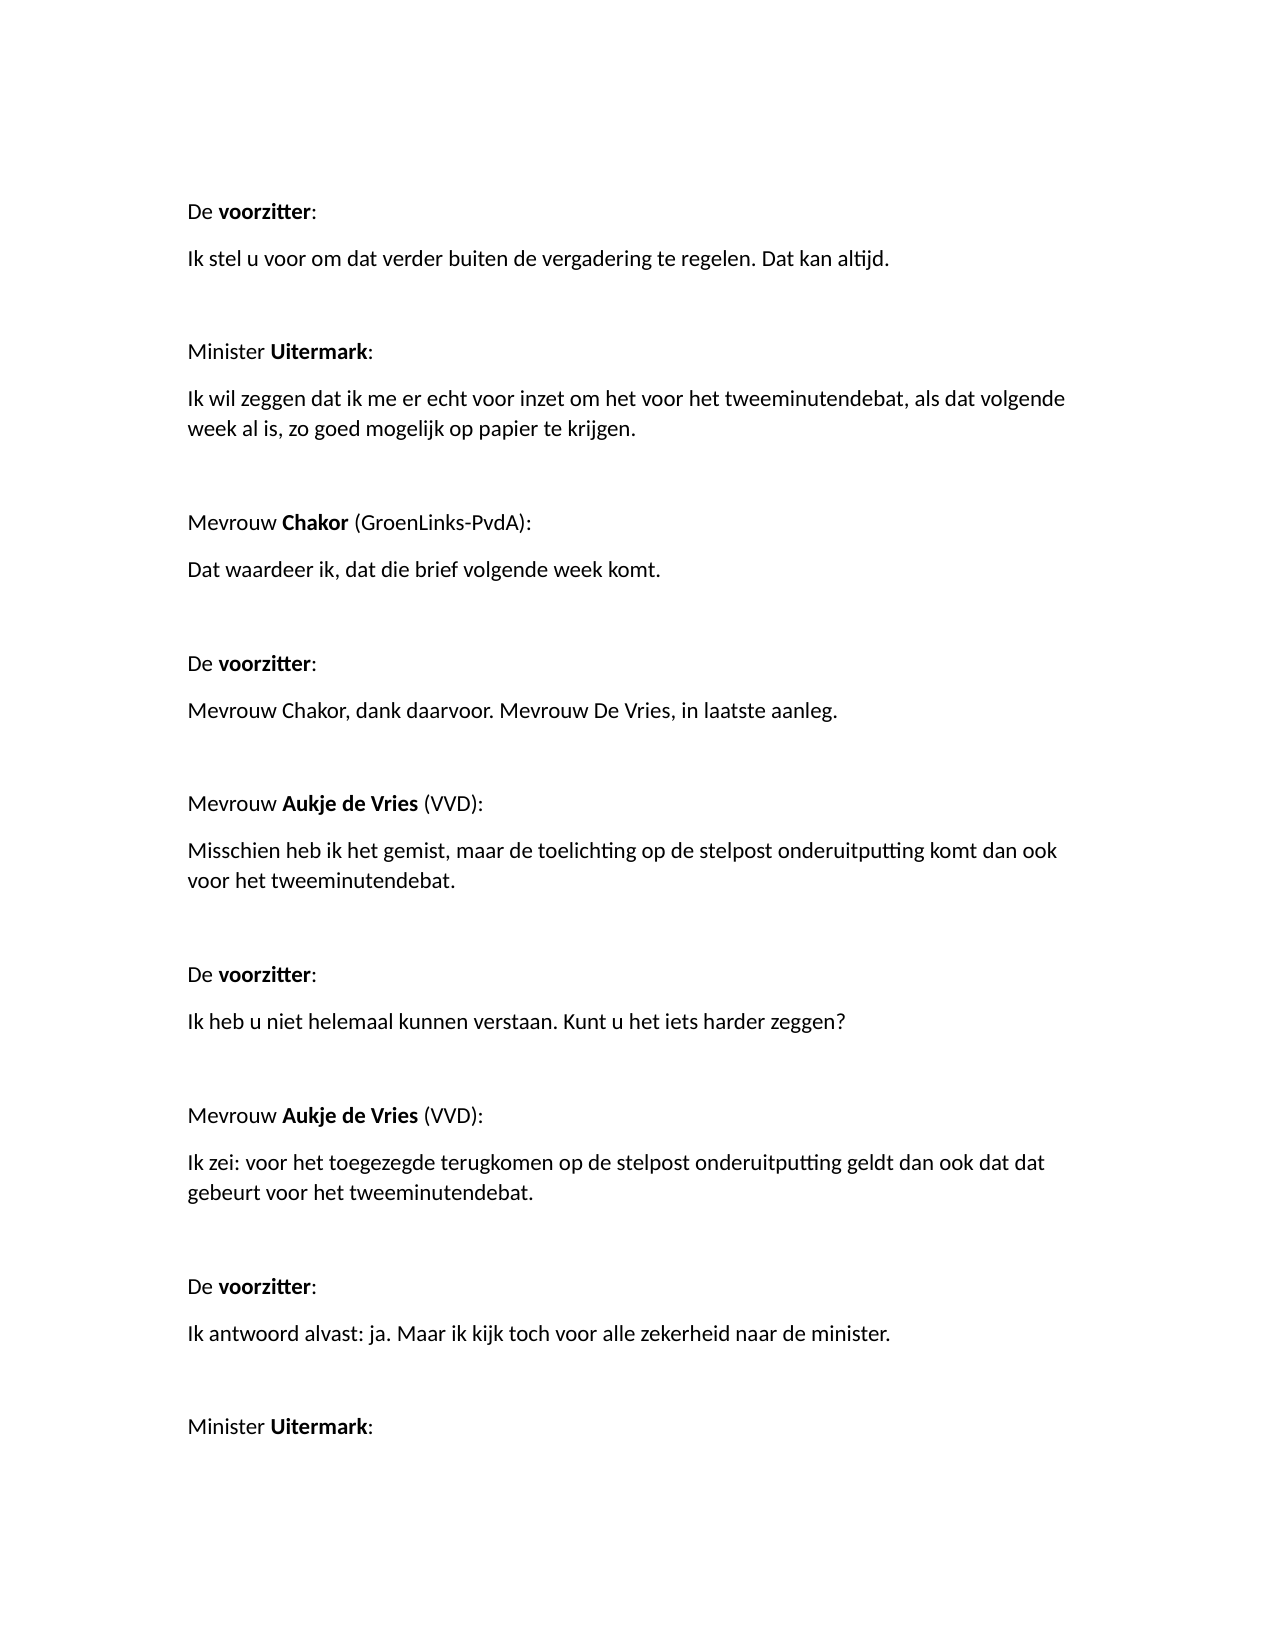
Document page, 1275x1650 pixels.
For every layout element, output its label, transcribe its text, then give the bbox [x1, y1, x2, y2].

text Mevrouw Aukje de Vries (VVD): [187, 1101, 1087, 1129]
text Minister Uitermark: [187, 337, 1087, 366]
text De voorzitter: [187, 197, 1087, 225]
text Minister Uitermark: [187, 1412, 1087, 1441]
text Dat waardeer ik, dat die brief volgende week komt. [187, 555, 1087, 583]
text Mevrouw Chakor (GroenLinks-PvdA): [187, 508, 1087, 536]
text Ik stel u voor om dat verder buiten de vergadering te regelen. Dat kan altijd. [187, 244, 1087, 272]
text De voorzitter: [187, 960, 1087, 988]
text Mevrouw Aukje de Vries (VVD): [187, 789, 1087, 818]
text Ik wil zeggen dat ik me er echt voor inzet om het voor het tweeminutendebat, als dat volgende week al is, zo goed mogelijk op papier te krijgen. [187, 384, 1087, 443]
text Ik antwoord alvast: ja. Maar ik kijk toch voor alle zekerheid naar de minister. [187, 1319, 1087, 1347]
text Ik zei: voor het toegezegde terugkomen op de stelpost onderuitputting geldt dan ook dat dat gebeurt voor het tweeminutendebat. [187, 1148, 1087, 1206]
text De voorzitter: [187, 1272, 1087, 1300]
text De voorzitter: [187, 649, 1087, 677]
text Mevrouw Chakor, dank daarvoor. Mevrouw De Vries, in laatste aanleg. [187, 696, 1087, 724]
text Misschien heb ik het gemist, maar de toelichting op de stelpost onderuitputting komt dan ook voor het tweeminutendebat. [187, 836, 1087, 895]
text Ik heb u niet helemaal kunnen verstaan. Kunt u het iets harder zeggen? [187, 1007, 1087, 1035]
